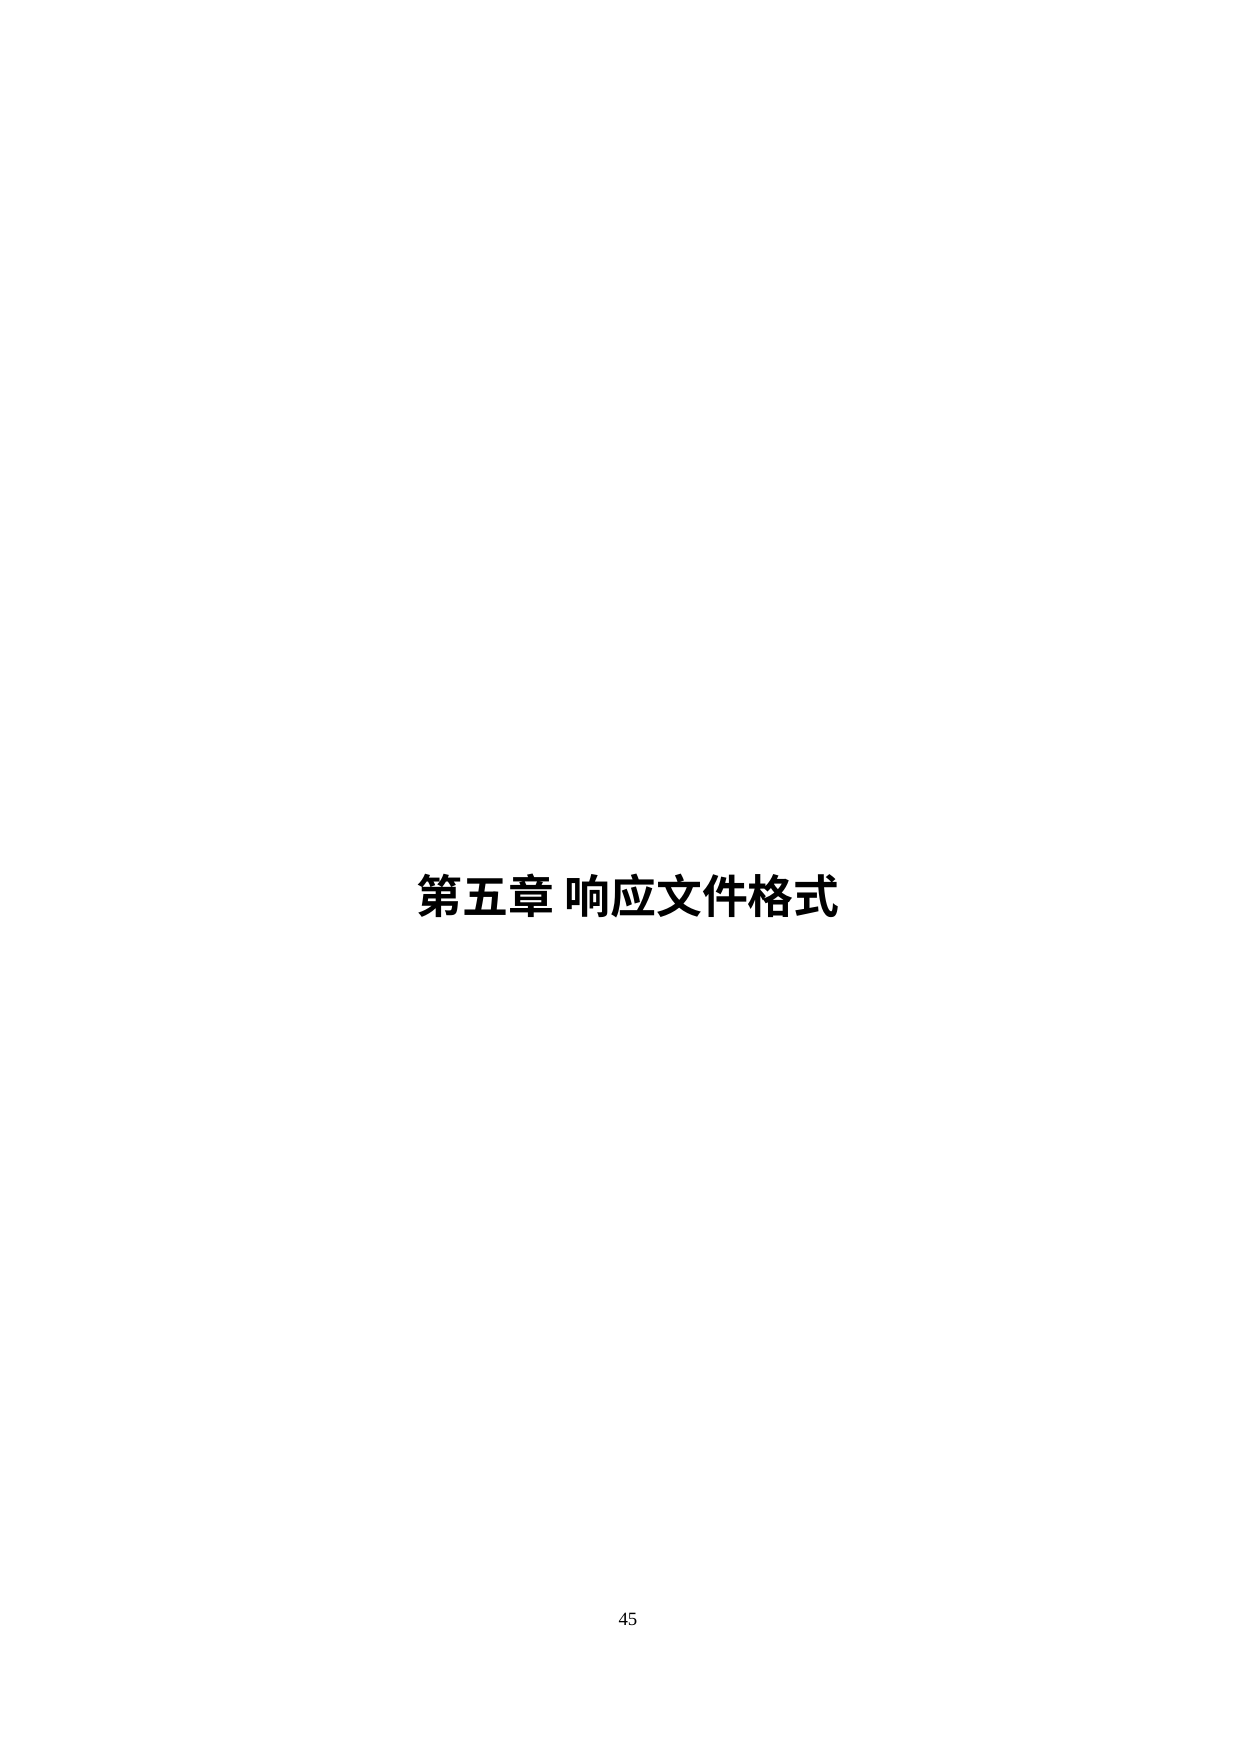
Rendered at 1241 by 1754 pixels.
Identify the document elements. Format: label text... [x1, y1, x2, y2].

subtitle 第五章 响应文件格式 [165, 845, 1090, 943]
